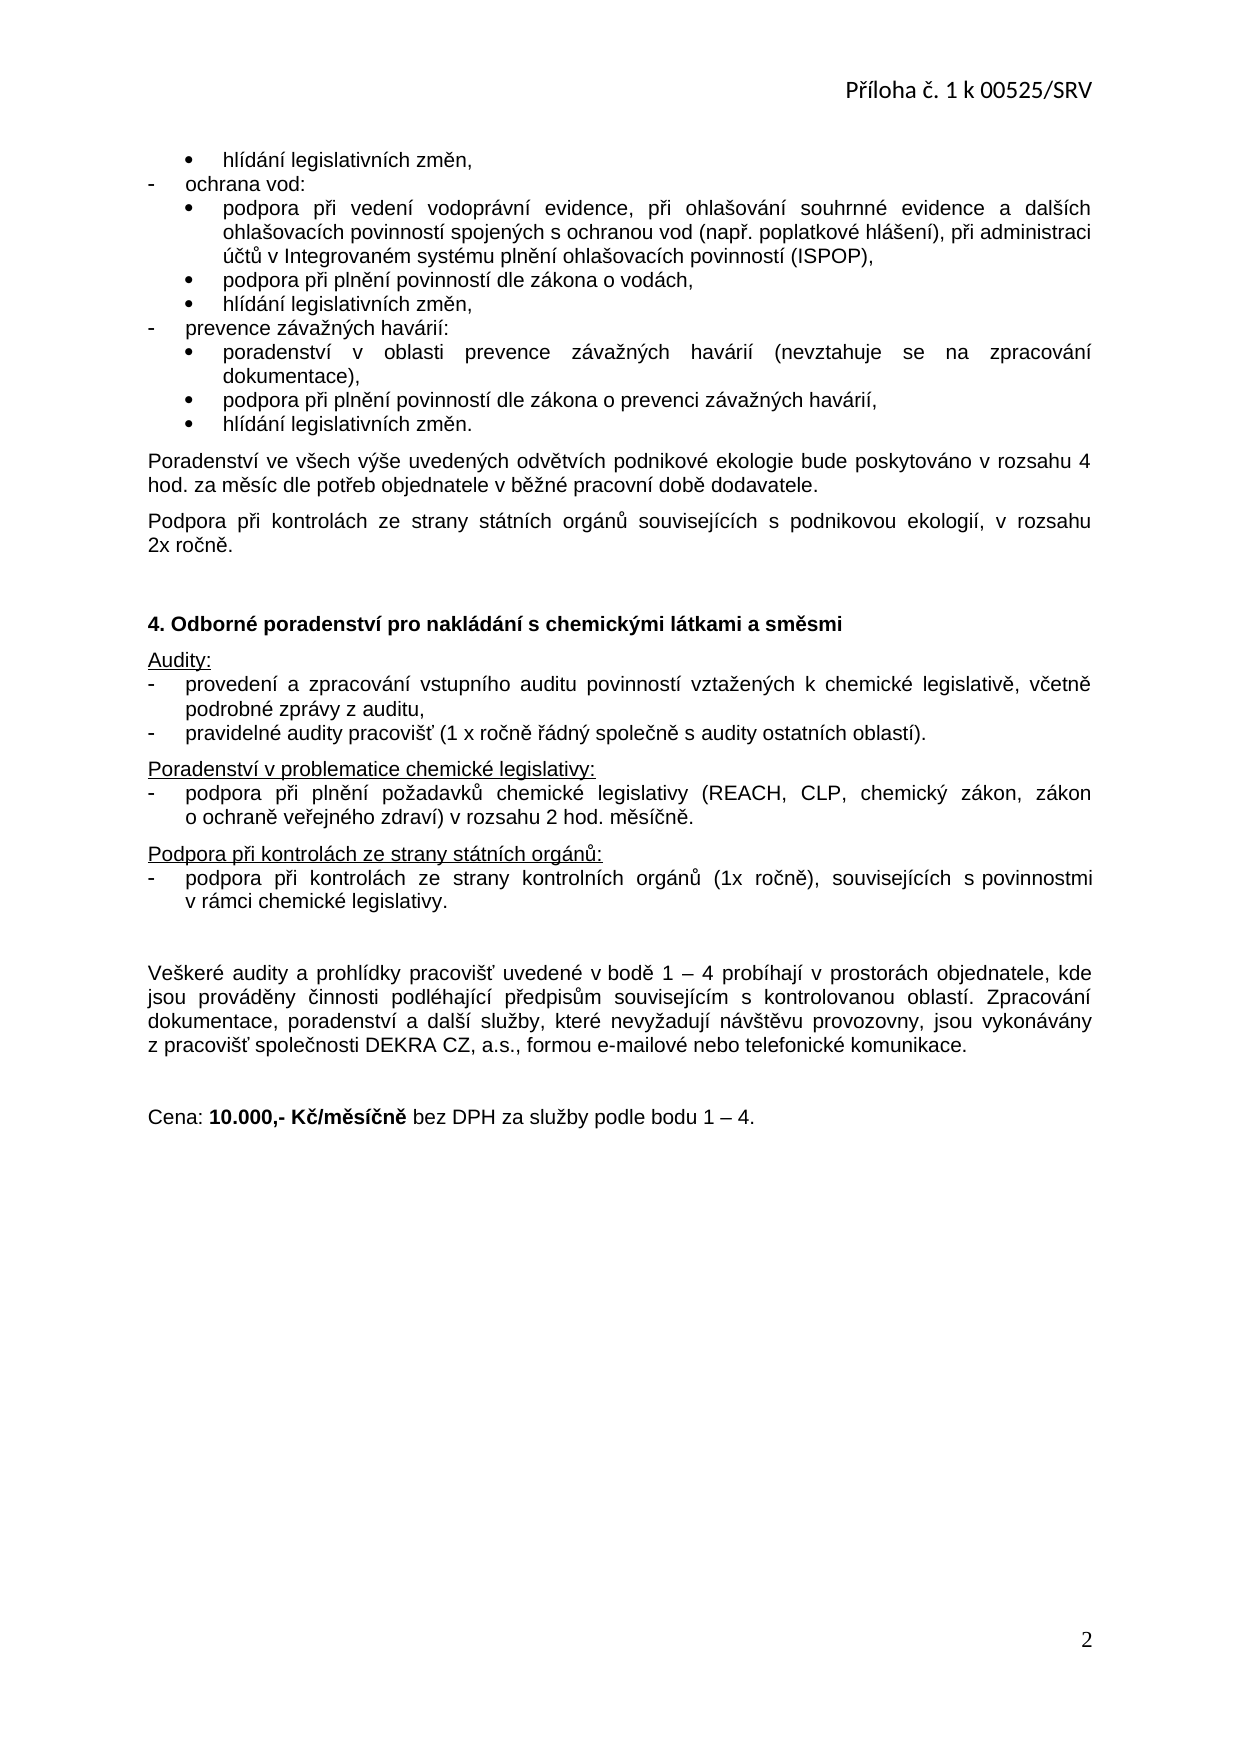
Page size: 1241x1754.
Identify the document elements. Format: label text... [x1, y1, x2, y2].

list provedení a zpracování vstupního auditu povinností vztažených k chemické legislativě, včetně podrobné zprávy z auditu, [148, 672, 1093, 720]
list prevence závažných havárií: [148, 316, 1093, 340]
list podpora při plnění požadavků chemické legislativy (REACH, CLP, chemický zákon, zákon o ochraně veřejného zdraví) v rozsahu 2 hod. měsíčně. [148, 781, 1093, 829]
list hlídání legislativních změn, [185, 292, 1093, 316]
list hlídání legislativních změn. [185, 412, 1093, 436]
text Podpora při kontrolách ze strany státních orgánů: [148, 841, 1093, 865]
list podpora při plnění povinností dle zákona o vodách, [185, 268, 1093, 292]
text Poradenství ve všech výše uvedených odvětvích podnikové ekologie bude poskytováno v rozsahu 4 hod. za měsíc dle potřeb objednatele v běžné pracovní době dodavatele. [148, 448, 1093, 496]
list pravidelné audity pracovišť (1 x ročně řádný společně s audity ostatních oblastí). [148, 720, 1093, 744]
list ochrana vod: [148, 172, 1093, 196]
list hlídání legislativních změn, [185, 148, 1093, 172]
text Podpora při kontrolách ze strany státních orgánů souvisejících s podnikovou ekologií, v rozsahu 2x ročně. [148, 509, 1093, 557]
list podpora při kontrolách ze strany kontrolních orgánů (1x ročně), souvisejících s povinnostmi v rámci chemické legislativy. [148, 865, 1093, 913]
text Poradenství v problematice chemické legislativy: [148, 757, 1093, 781]
text Audity: [148, 648, 1093, 672]
list podpora při vedení vodoprávní evidence, při ohlašování souhrnné evidence a dalších ohlašovacích povinností spojených s ochranou vod (např. poplatkové hlášení), při administraci účtů v Integrovaném systému plnění ohlašovacích povinností (ISPOP), [185, 196, 1093, 268]
text Veškeré audity a prohlídky pracovišť uvedené v bodě 1 – 4 probíhají v prostorách objednatele, kde jsou prováděny činnosti podléhající předpisům souvisejícím s kontrolovanou oblastí. Zpracování dokumentace, poradenství a další služby, které nevyžadují návštěvu provozovny, jsou vykonávány z pracovišť společnosti DEKRA CZ, a.s., formou e-mailové nebo telefonické komunikace. [148, 961, 1093, 1057]
list poradenství v oblasti prevence závažných havárií (nevztahuje se na zpracování dokumentace), [185, 340, 1093, 388]
list podpora při plnění povinností dle zákona o prevenci závažných havárií, [185, 388, 1093, 412]
text 4. Odborné poradenství pro nakládání s chemickými látkami a směsmi [148, 612, 1093, 636]
text Cena: 10.000,- Kč/měsíčně bez DPH za služby podle bodu 1 – 4. [148, 1105, 1093, 1129]
